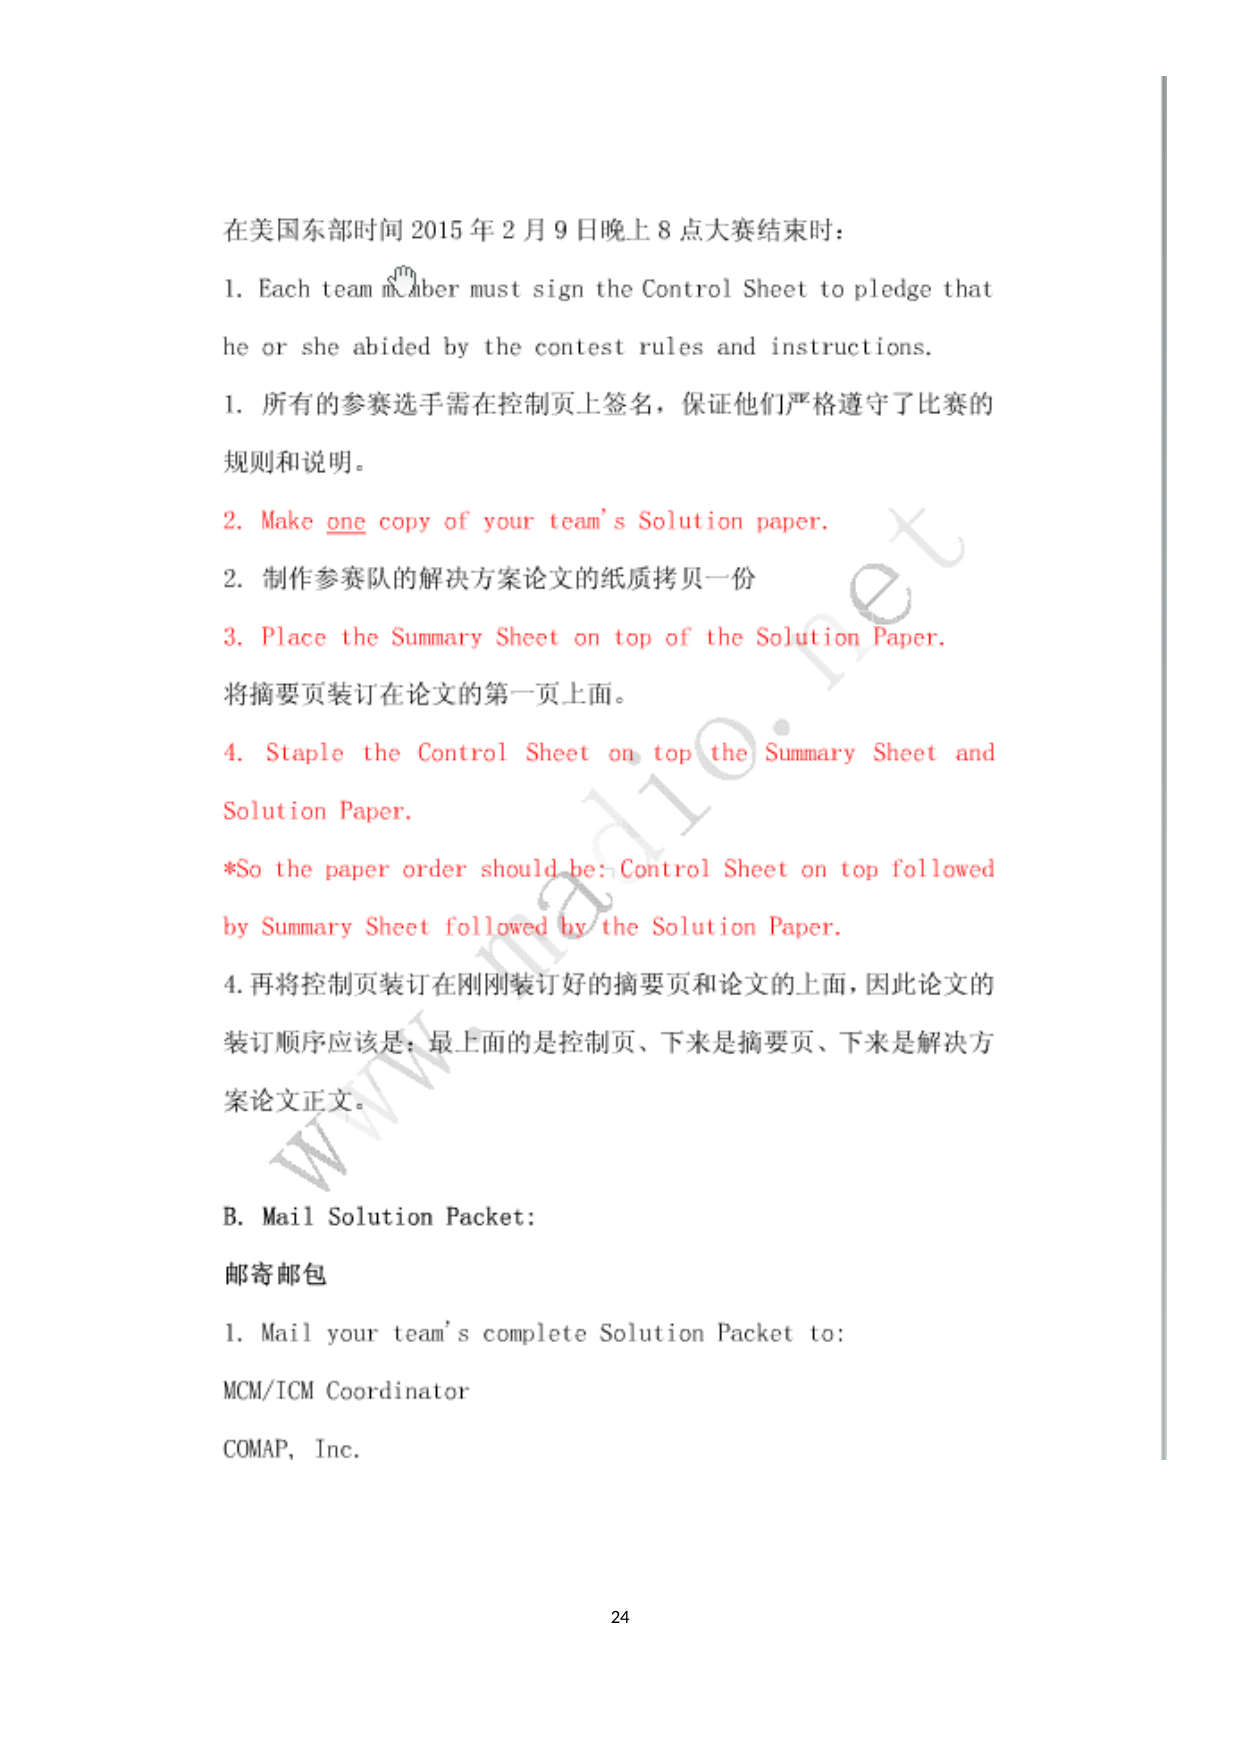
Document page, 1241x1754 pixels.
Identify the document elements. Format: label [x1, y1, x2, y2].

picture [75, 76, 1167, 1460]
